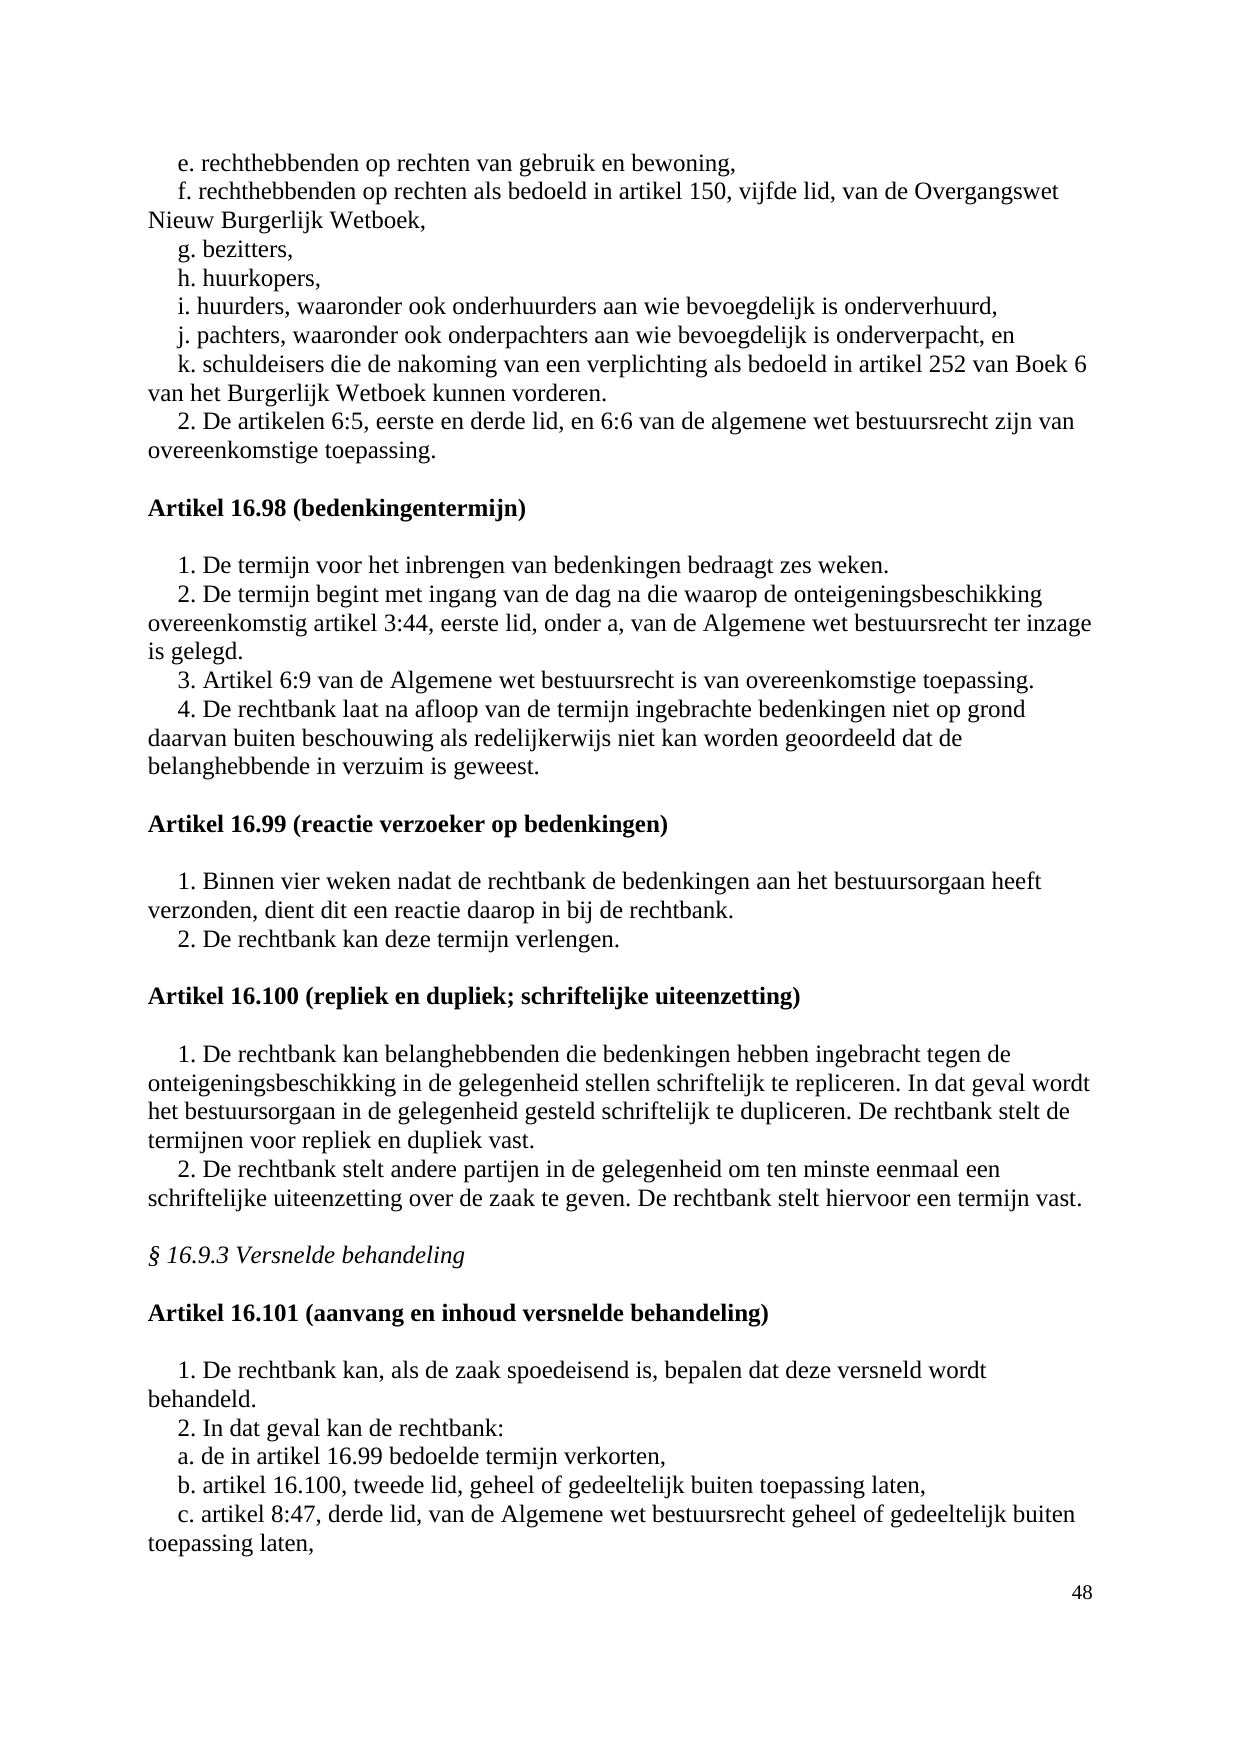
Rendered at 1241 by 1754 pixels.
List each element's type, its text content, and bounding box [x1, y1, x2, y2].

text 1. Binnen vier weken nadat de rechtbank de bedenkingen aan het bestuursorgaan heeft verzonden, dient dit een reactie daarop in bij de rechtbank. [148, 866, 1092, 924]
text Artikel 16.101 (aanvang en inhoud versnelde behandeling) [148, 1298, 1092, 1326]
text Artikel 16.98 (bedenkingentermijn) [148, 493, 1092, 521]
text 2. De rechtbank kan deze termijn verlengen. [148, 924, 1092, 953]
text 1. De termijn voor het inbrengen van bedenkingen bedraagt zes weken. [148, 550, 1092, 579]
text b. artikel 16.100, tweede lid, geheel of gedeeltelijk buiten toepassing laten, [148, 1470, 1092, 1499]
text e. rechthebbenden op rechten van gebruik en bewoning, [148, 148, 1092, 176]
text g. bezitters, [148, 234, 1092, 263]
text k. schuldeisers die de nakoming van een verplichting als bedoeld in artikel 252 van Boek 6 van het Burgerlijk Wetboek kunnen vorderen. [148, 349, 1092, 406]
text f. rechthebbenden op rechten als bedoeld in artikel 150, vijfde lid, van de Overgangswet Nieuw Burgerlijk Wetboek, [148, 176, 1092, 234]
text Artikel 16.100 (repliek en dupliek; schriftelijke uiteenzetting) [148, 981, 1092, 1010]
text 2. De rechtbank stelt andere partijen in de gelegenheid om ten minste eenmaal een schriftelijke uiteenzetting over de zaak te geven. De rechtbank stelt hiervoor een termijn vast. [148, 1154, 1092, 1211]
text h. huurkopers, [148, 263, 1092, 291]
text Artikel 16.99 (reactie verzoeker op bedenkingen) [148, 809, 1092, 838]
text 1. De rechtbank kan belanghebbenden die bedenkingen hebben ingebracht tegen de onteigeningsbeschikking in de gelegenheid stellen schriftelijk te repliceren. In dat geval wordt het bestuursorgaan in de gelegenheid gesteld schriftelijk te dupliceren. De rechtbank stelt de termijnen voor repliek en dupliek vast. [148, 1039, 1092, 1154]
text a. de in artikel 16.99 bedoelde termijn verkorten, [148, 1441, 1092, 1470]
text 2. In dat geval kan de rechtbank: [148, 1413, 1092, 1441]
text 1. De rechtbank kan, als de zaak spoedeisend is, bepalen dat deze versneld wordt behandeld. [148, 1355, 1092, 1413]
text 3. Artikel 6:9 van de Algemene wet bestuursrecht is van overeenkomstige toepassing. [148, 665, 1092, 694]
text j. pachters, waaronder ook onderpachters aan wie bevoegdelijk is onderverpacht, en [148, 320, 1092, 349]
text 4. De rechtbank laat na afloop van de termijn ingebrachte bedenkingen niet op grond daarvan buiten beschouwing als redelijkerwijs niet kan worden geoordeeld dat de belanghebbende in verzuim is geweest. [148, 694, 1092, 780]
text 2. De termijn begint met ingang van de dag na die waarop de onteigeningsbeschikking overeenkomstig artikel 3:44, eerste lid, onder a, van de Algemene wet bestuursrecht ter inzage is gelegd. [148, 579, 1092, 665]
text 2. De artikelen 6:5, eerste en derde lid, en 6:6 van de algemene wet bestuursrecht zijn van overeenkomstige toepassing. [148, 406, 1092, 464]
text i. huurders, waaronder ook onderhuurders aan wie bevoegdelijk is onderverhuurd, [148, 291, 1092, 320]
text c. artikel 8:47, derde lid, van de Algemene wet bestuursrecht geheel of gedeeltelijk buiten toepassing laten, [148, 1499, 1092, 1556]
text § 16.9.3 Versnelde behandeling [148, 1240, 1092, 1269]
